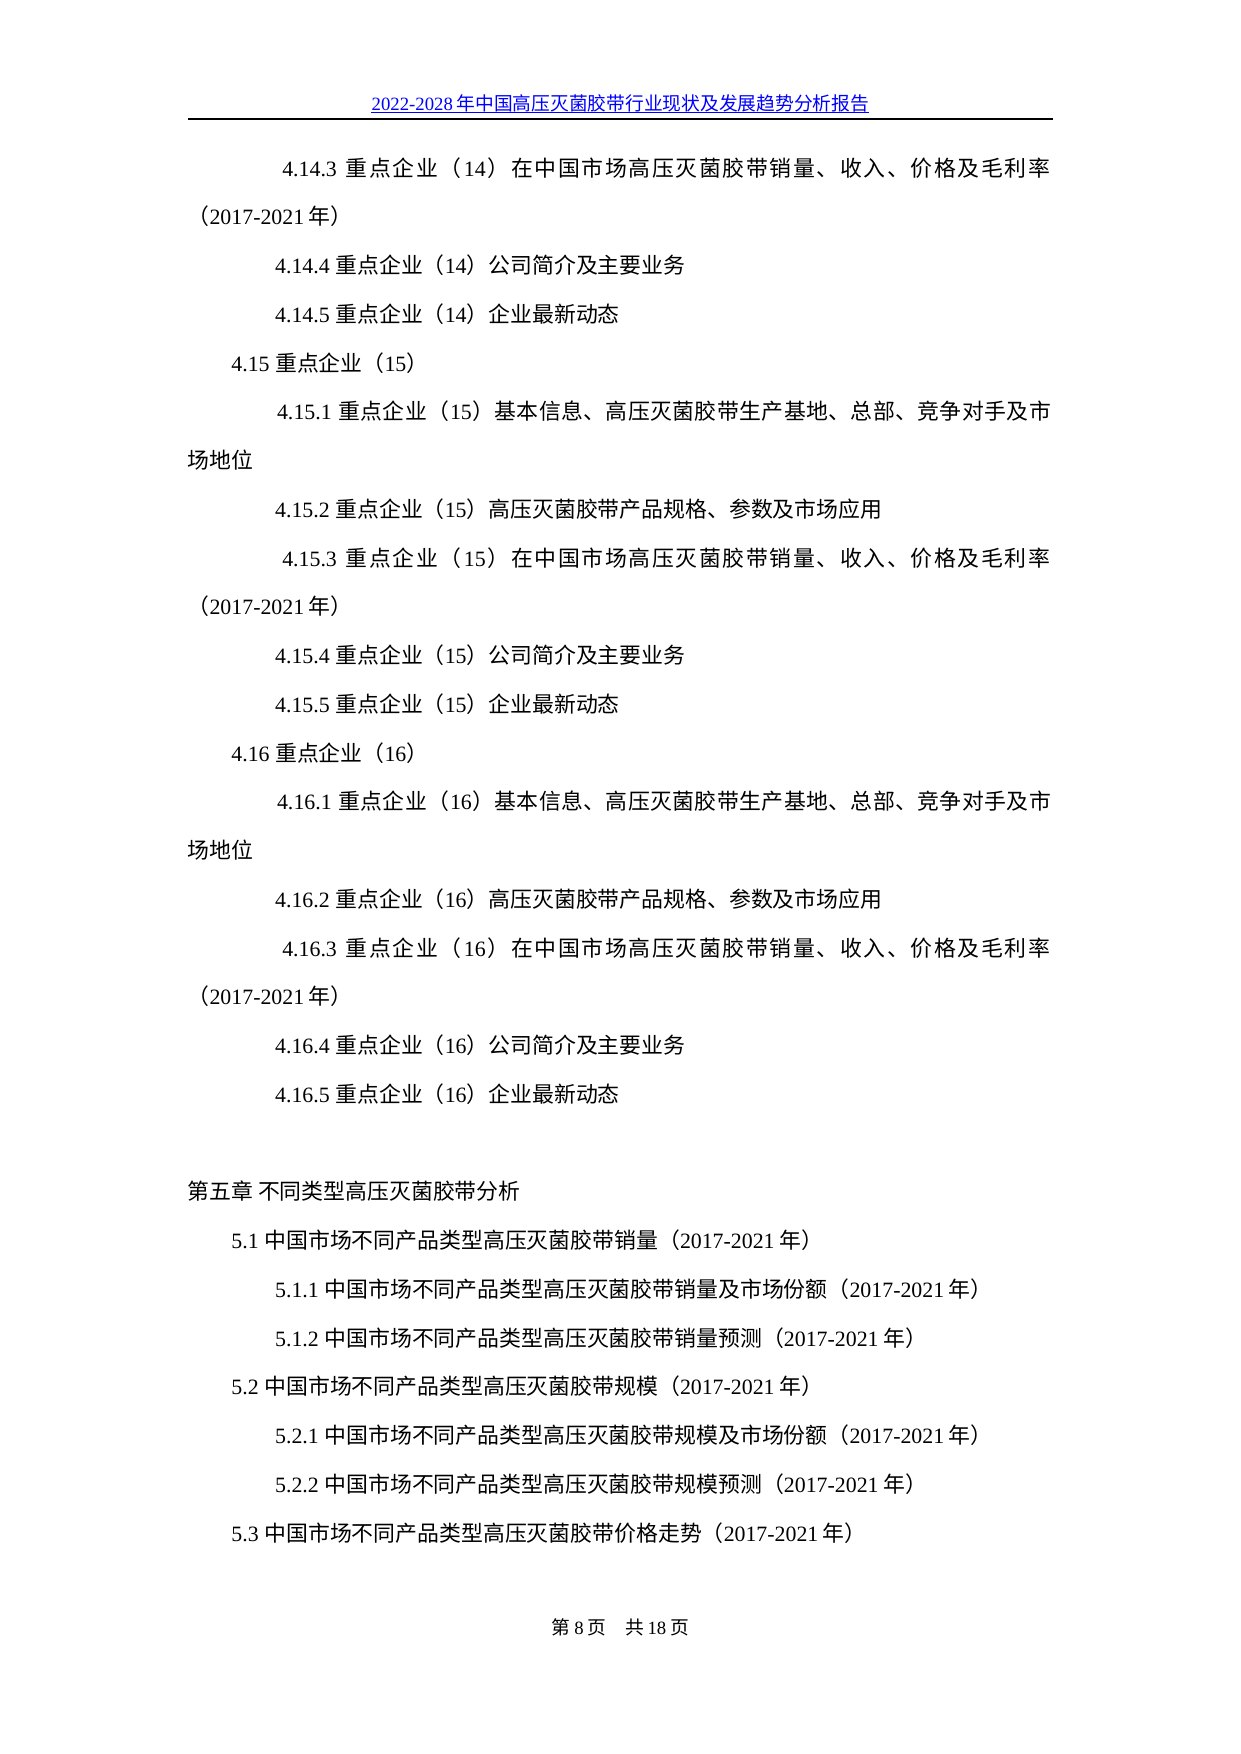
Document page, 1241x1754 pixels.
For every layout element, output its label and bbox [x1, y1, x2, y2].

text [187, 150, 1053, 1548]
